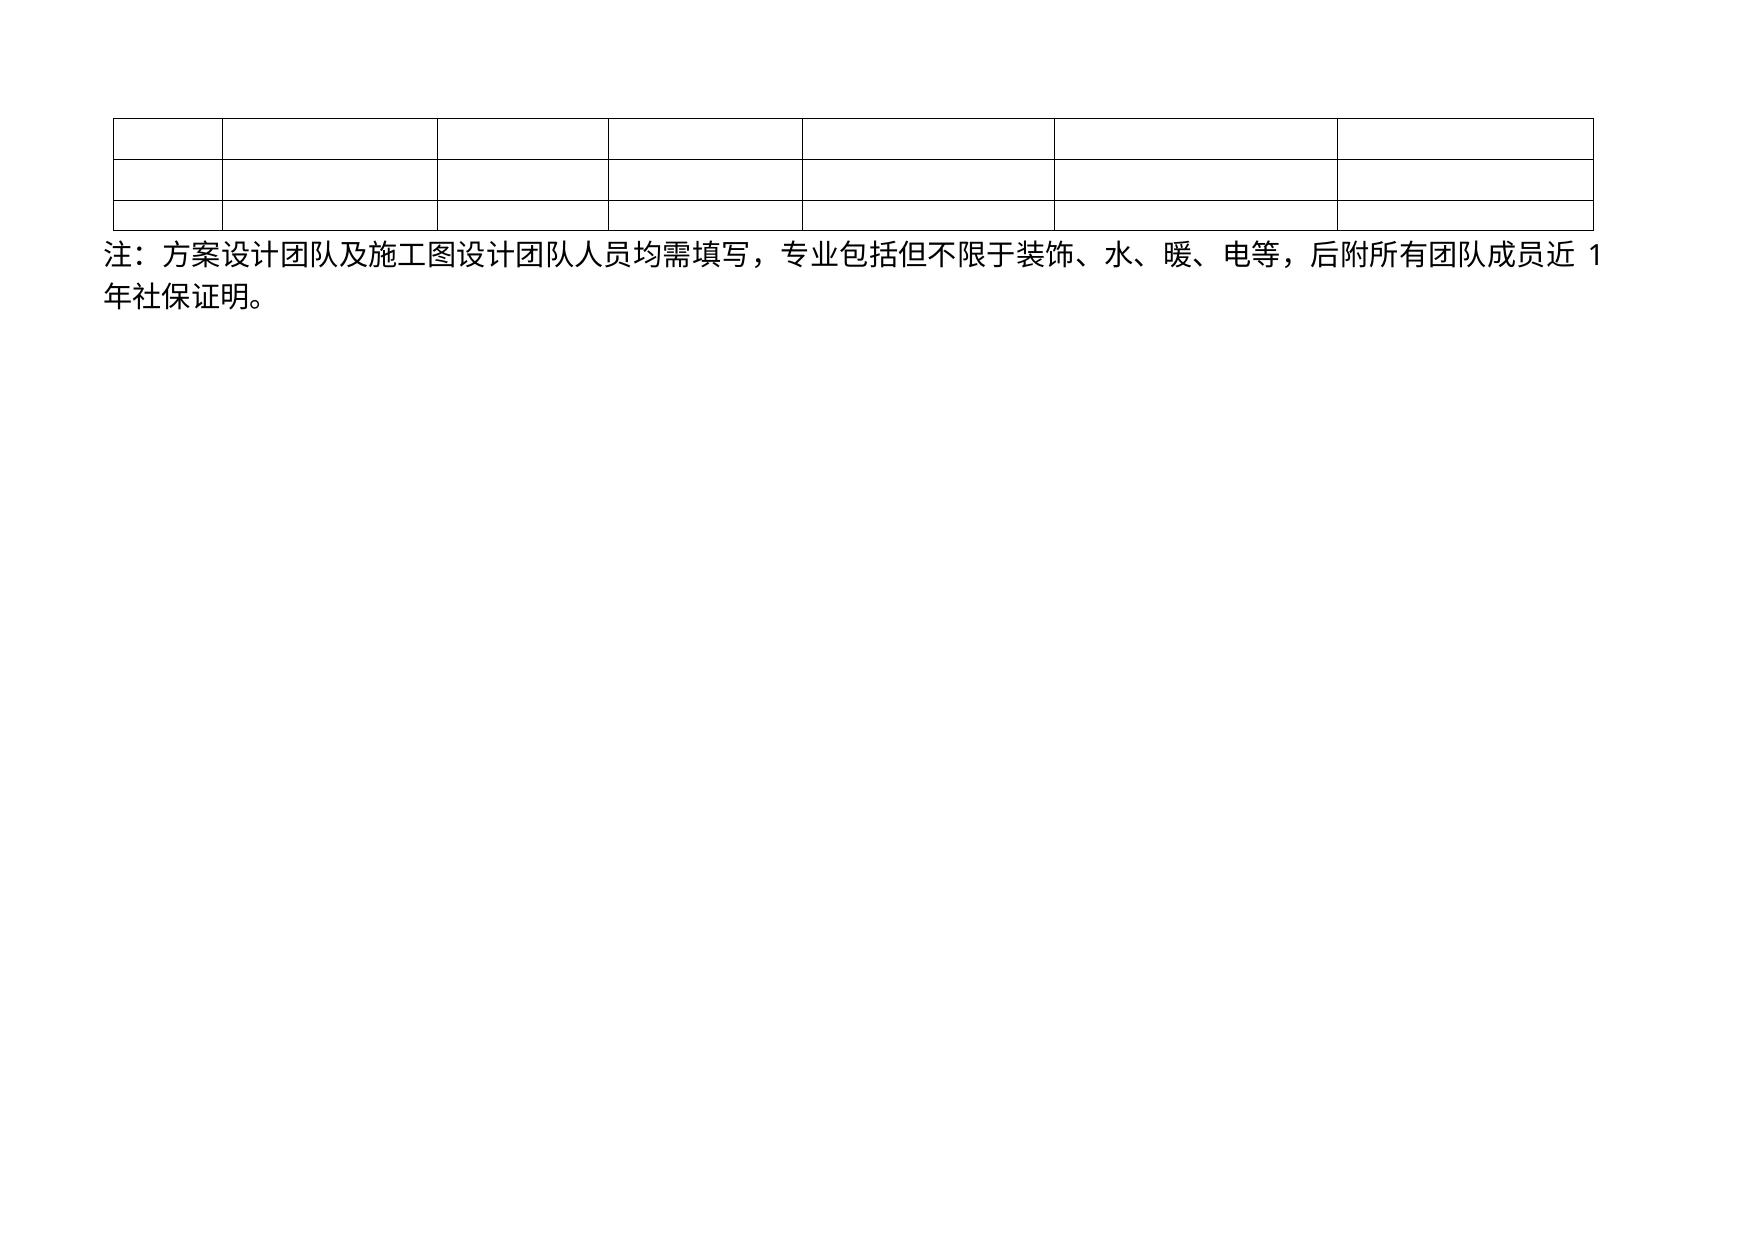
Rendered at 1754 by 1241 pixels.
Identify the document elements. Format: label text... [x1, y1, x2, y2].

table_cell [609, 201, 802, 230]
table_cell [114, 160, 222, 199]
table_cell [1338, 160, 1593, 199]
table_cell [803, 119, 1054, 159]
table_cell [1055, 119, 1337, 159]
table_cell [438, 160, 608, 199]
table_cell [1338, 201, 1593, 230]
table_cell [609, 119, 802, 159]
table_cell [114, 201, 222, 230]
table_cell [803, 160, 1054, 199]
table_cell [438, 119, 608, 159]
table_cell [609, 160, 802, 199]
table_cell [1055, 201, 1337, 230]
table_cell [223, 201, 437, 230]
table_cell [803, 201, 1054, 230]
table_cell [1055, 160, 1337, 199]
text 注：方案设计团队及施工图设计团队人员均需填写，专业包括但不限于装饰、水、暖、电等，后附所有团队成员近1年社保证明。 [103, 231, 1604, 316]
table_cell [114, 119, 222, 159]
table_cell [223, 160, 437, 199]
table_cell [438, 201, 608, 230]
table_cell [223, 119, 437, 159]
table_cell [1338, 119, 1593, 159]
